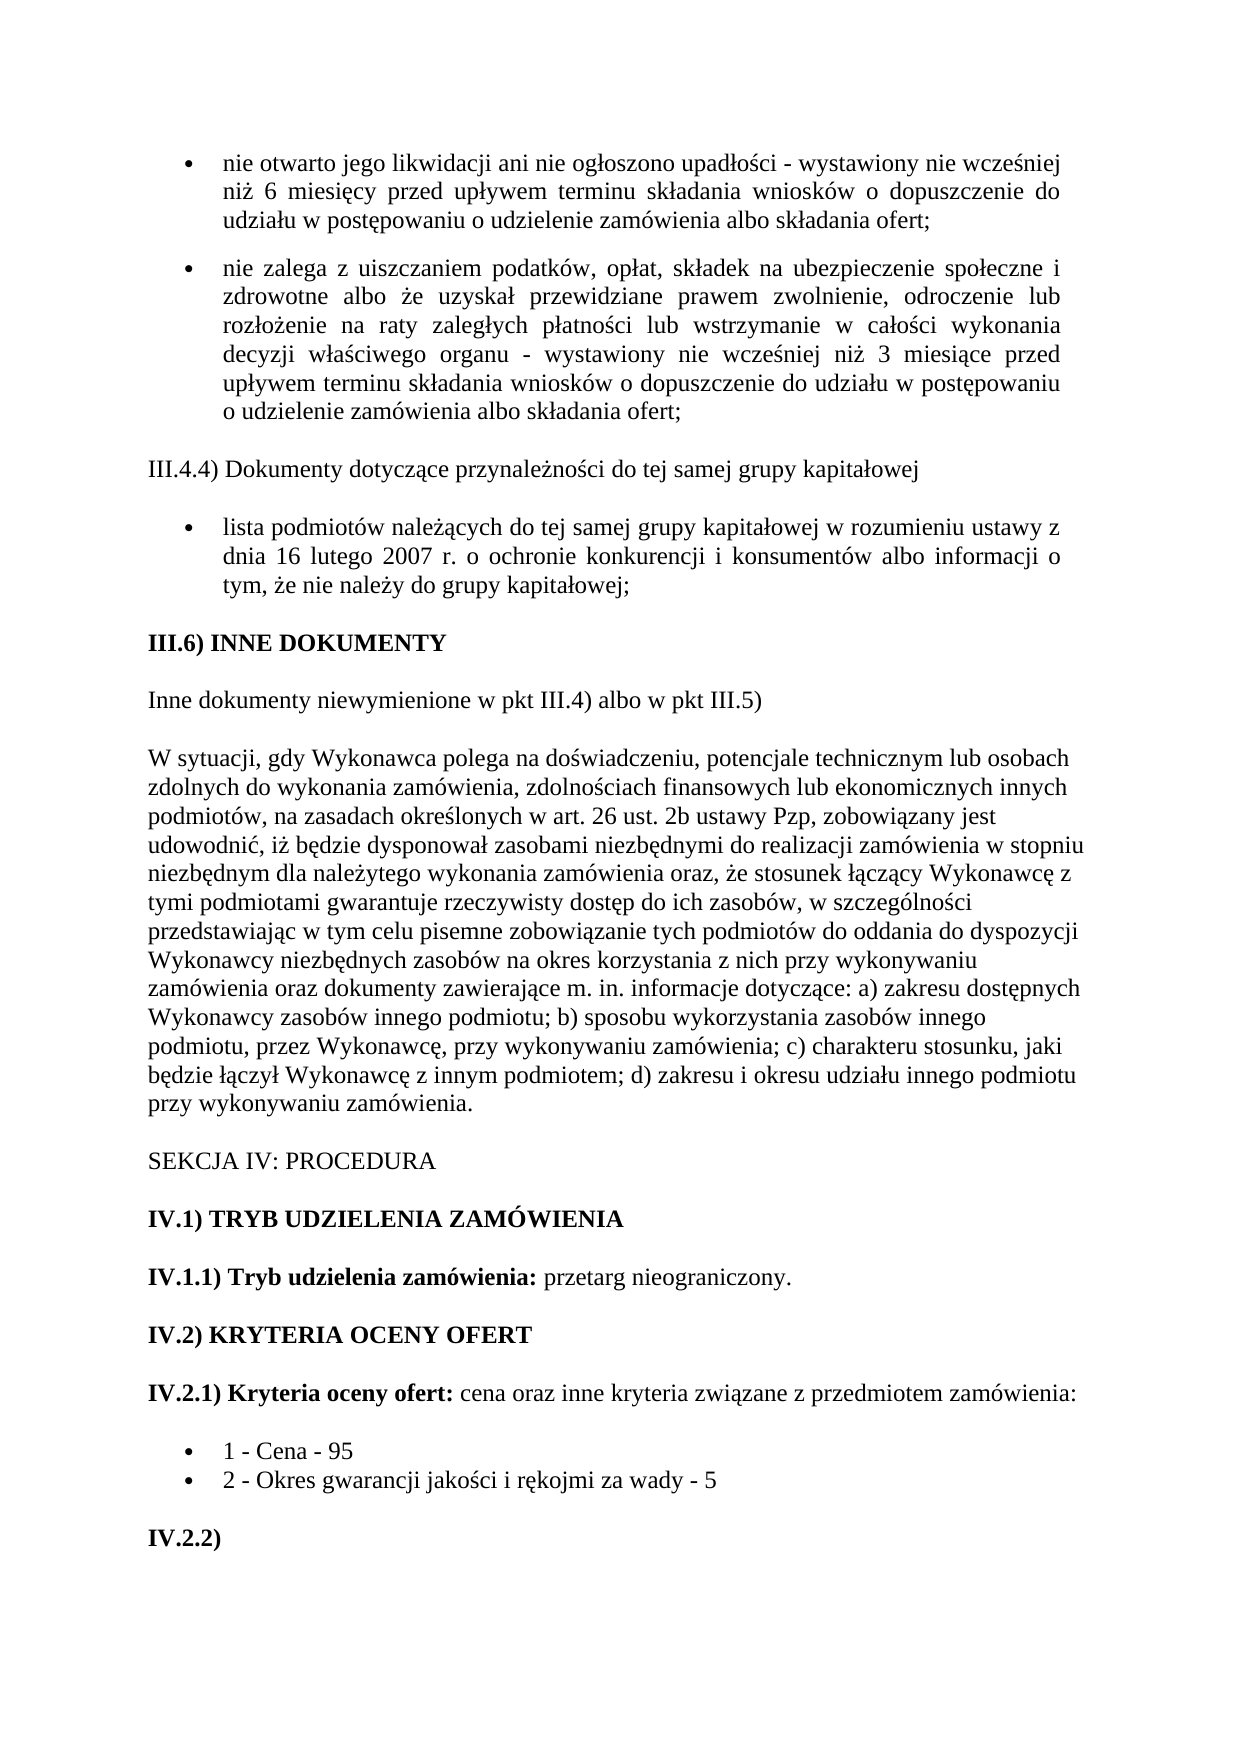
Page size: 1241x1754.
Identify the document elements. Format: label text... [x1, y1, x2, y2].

text SEKCJA IV: PROCEDURA [148, 1146, 1093, 1175]
text IV.2) KRYTERIA OCENY OFERT [148, 1320, 1093, 1349]
text IV.2.1) Kryteria oceny ofert: cena oraz inne kryteria związane z przedmiotem zamówienia: [148, 1378, 1093, 1407]
list 2 - Okres gwarancji jakości i rękojmi za wady - 5 [185, 1465, 1093, 1493]
text IV.1) TRYB UDZIELENIA ZAMÓWIENIA [148, 1204, 1093, 1233]
list 1 - Cena - 95 [185, 1436, 1093, 1465]
text IV.1.1) Tryb udzielenia zamówienia: przetarg nieograniczony. [148, 1262, 1093, 1291]
text III.4.4) Dokumenty dotyczące przynależności do tej samej grupy kapitałowej [148, 454, 1093, 483]
text IV.2.2) [148, 1523, 1093, 1551]
list nie otwarto jego likwidacji ani nie ogłoszono upadłości - wystawiony nie wcześniej niż 6 miesięcy przed upływem terminu składania wniosków o dopuszczenie do udziału w postępowaniu o udzielenie zamówienia albo składania ofert; [185, 148, 1061, 234]
text III.6) INNE DOKUMENTY [148, 628, 1093, 656]
list nie zalega z uiszczaniem podatków, opłat, składek na ubezpieczenie społeczne i zdrowotne albo że uzyskał przewidziane prawem zwolnienie, odroczenie lub rozłożenie na raty zaległych płatności lub wstrzymanie w całości wykonania decyzji właściwego organu - wystawiony nie wcześniej niż 3 miesiące przed upływem terminu składania wniosków o dopuszczenie do udziału w postępowaniu o udzielenie zamówienia albo składania ofert; [185, 253, 1061, 425]
text W sytuacji, gdy Wykonawca polega na doświadczeniu, potencjale technicznym lub osobach zdolnych do wykonania zamówienia, zdolnościach finansowych lub ekonomicznych innych podmiotów, na zasadach określonych w art. 26 ust. 2b ustawy Pzp, zobowiązany jest udowodnić, iż będzie dysponował zasobami niezbędnymi do realizacji zamówienia w stopniu niezbędnym dla należytego wykonania zamówienia oraz, że stosunek łączący Wykonawcę z tymi podmiotami gwarantuje rzeczywisty dostęp do ich zasobów, w szczególności przedstawiając w tym celu pisemne zobowiązanie tych podmiotów do oddania do dyspozycji Wykonawcy niezbędnych zasobów na okres korzystania z nich przy wykonywaniu zamówienia oraz dokumenty zawierające m. in. informacje dotyczące: a) zakresu dostępnych Wykonawcy zasobów innego podmiotu; b) sposobu wykorzystania zasobów innego podmiotu, przez Wykonawcę, przy wykonywaniu zamówienia; c) charakteru stosunku, jaki będzie łączył Wykonawcę z innym podmiotem; d) zakresu i okresu udziału innego podmiotu przy wykonywaniu zamówienia. [148, 743, 1093, 1117]
list lista podmiotów należących do tej samej grupy kapitałowej w rozumieniu ustawy z dnia 16 lutego 2007 r. o ochronie konkurencji i konsumentów albo informacji o tym, że nie należy do grupy kapitałowej; [185, 512, 1061, 598]
text Inne dokumenty niewymienione w pkt III.4) albo w pkt III.5) [148, 686, 1093, 714]
